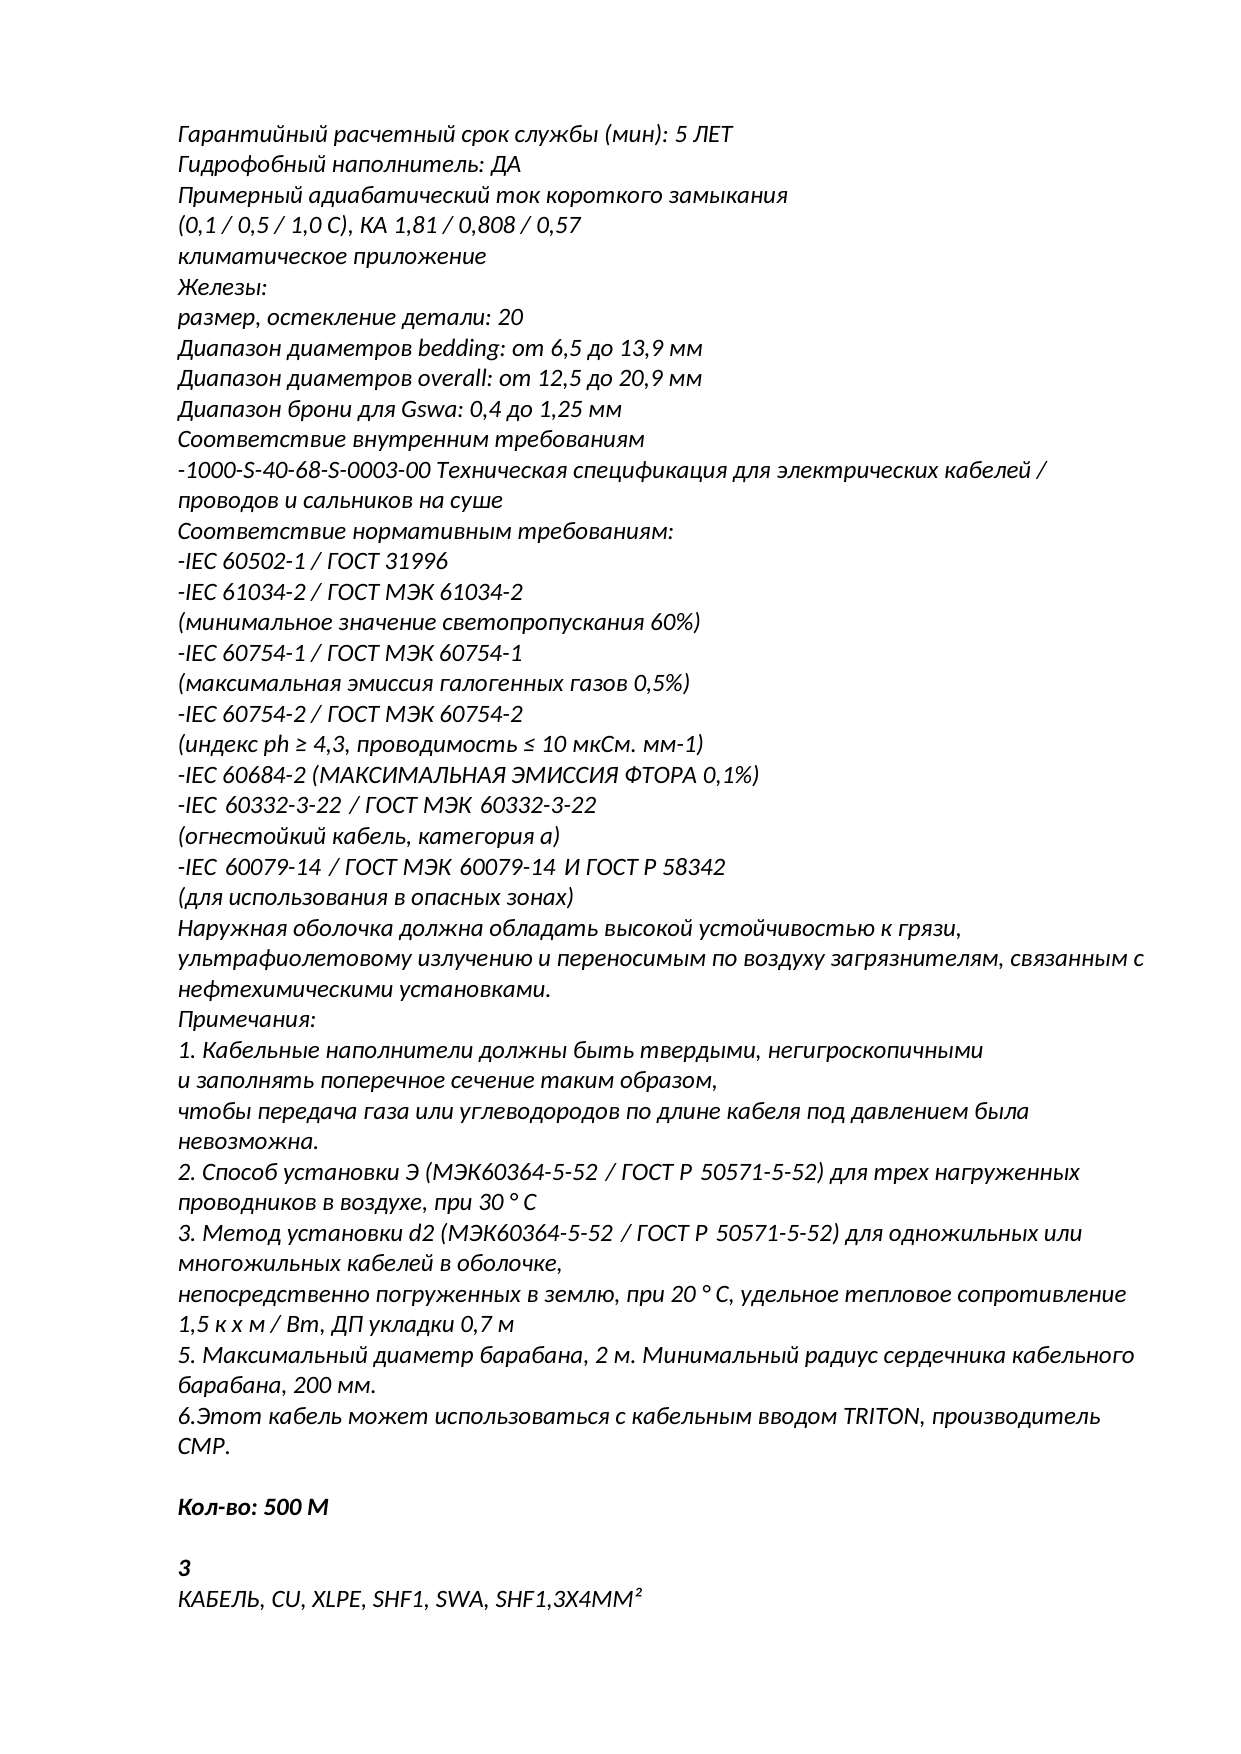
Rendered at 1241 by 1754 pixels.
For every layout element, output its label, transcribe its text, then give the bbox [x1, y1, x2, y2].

text (для использования в опасных зонах) [177, 881, 1152, 912]
text КАБЕЛЬ, CU, XLPE, SHF1, SWA, SHF1,3X4MM² [177, 1583, 1152, 1614]
text Примечания: [177, 1003, 1152, 1034]
text 3 [177, 1553, 1152, 1583]
text размер, остекление детали: 20 [177, 301, 1152, 332]
text Диапазон брони для Gswa: 0,4 до 1,25 мм [177, 393, 1152, 423]
text Наружная оболочка должна обладать высокой устойчивостью к грязи, [177, 912, 1152, 942]
text Соответствие нормативным требованиям: [177, 515, 1152, 545]
text Гидрофобный наполнитель: ДА [177, 149, 1152, 179]
text Примерный адиабатический ток короткого замыкания [177, 179, 1152, 210]
text и заполнять поперечное сечение таким образом, [177, 1064, 1152, 1095]
text 3. Метод установки d2 (МЭК60364-5-52 / ГОСТ Р 50571-5-52) для одножильных или многожильных кабелей в оболочке, [177, 1217, 1152, 1278]
text -IEC 60754-2 / ​​ГОСТ МЭК 60754-2 [177, 698, 1152, 728]
text Гарантийный расчетный срок службы (мин): 5 ЛЕТ [177, 118, 1152, 149]
text 6.Этот кабель может использоваться с кабельным вводом TRITON, производитель CMP. [177, 1400, 1152, 1461]
text -1000-S-40-68-S-0003-00 Техническая спецификация для электрических кабелей / проводов и сальников на суше [177, 454, 1152, 515]
text непосредственно погруженных в землю, при 20 ° C, удельное тепловое сопротивление 1,5 к х м / Вт, ДП укладки 0,7 м [177, 1278, 1152, 1339]
text -IEC 60754-1 / ГОСТ МЭК 60754-1 [177, 637, 1152, 667]
text (огнестойкий кабель, категория а) [177, 820, 1152, 851]
text Кол-во: 500 М [177, 1492, 1152, 1522]
text климатическое приложение [177, 240, 1152, 271]
text 5. Максимальный диаметр барабана, 2 м. Минимальный радиус сердечника кабельного барабана, 200 мм. [177, 1339, 1152, 1400]
text 2. Способ установки Э (МЭК60364-5-52 / ГОСТ Р 50571-5-52) для трех нагруженных проводников в воздухе, при 30 ° С [177, 1156, 1152, 1217]
text Соответствие внутренним требованиям [177, 423, 1152, 454]
text Диапазон диаметров overall: от 12,5 до 20,9 мм [177, 362, 1152, 393]
text (0,1 / 0,5 / 1,0 С), КА 1,81 / 0,808 / 0,57 [177, 210, 1152, 240]
text -IEC 60079-14 / ГОСТ МЭК 60079-14 И ГОСТ Р 58342 [177, 851, 1152, 881]
text -IEC 60332-3-22 / ГОСТ МЭК 60332-3-22 [177, 789, 1152, 820]
text (максимальная эмиссия галогенных газов 0,5%) [177, 667, 1152, 698]
text -IEC 61034-2 / ​​ГОСТ МЭК 61034-2 [177, 576, 1152, 606]
text (минимальное значение светопропускания 60%) [177, 606, 1152, 637]
text чтобы передача газа или углеводородов по длине кабеля под давлением была невозможна. [177, 1095, 1152, 1156]
text -IEC 60502-1 / ГОСТ 31996 [177, 545, 1152, 576]
text Железы: [177, 271, 1152, 301]
text ультрафиолетовому излучению и переносимым по воздуху загрязнителям, связанным с нефтехимическими установками. [177, 942, 1152, 1003]
text -IEC 60684-2 (МАКСИМАЛЬНАЯ ЭМИССИЯ ФТОРА 0,1%) [177, 759, 1152, 789]
text (индекс ph ≥ 4,3, проводимость ≤ 10 мкСм. мм-1) [177, 728, 1152, 759]
text Диапазон диаметров bedding: от 6,5 до 13,9 мм [177, 332, 1152, 362]
text 1. Кабельные наполнители должны быть твердыми, негигроскопичными [177, 1034, 1152, 1064]
